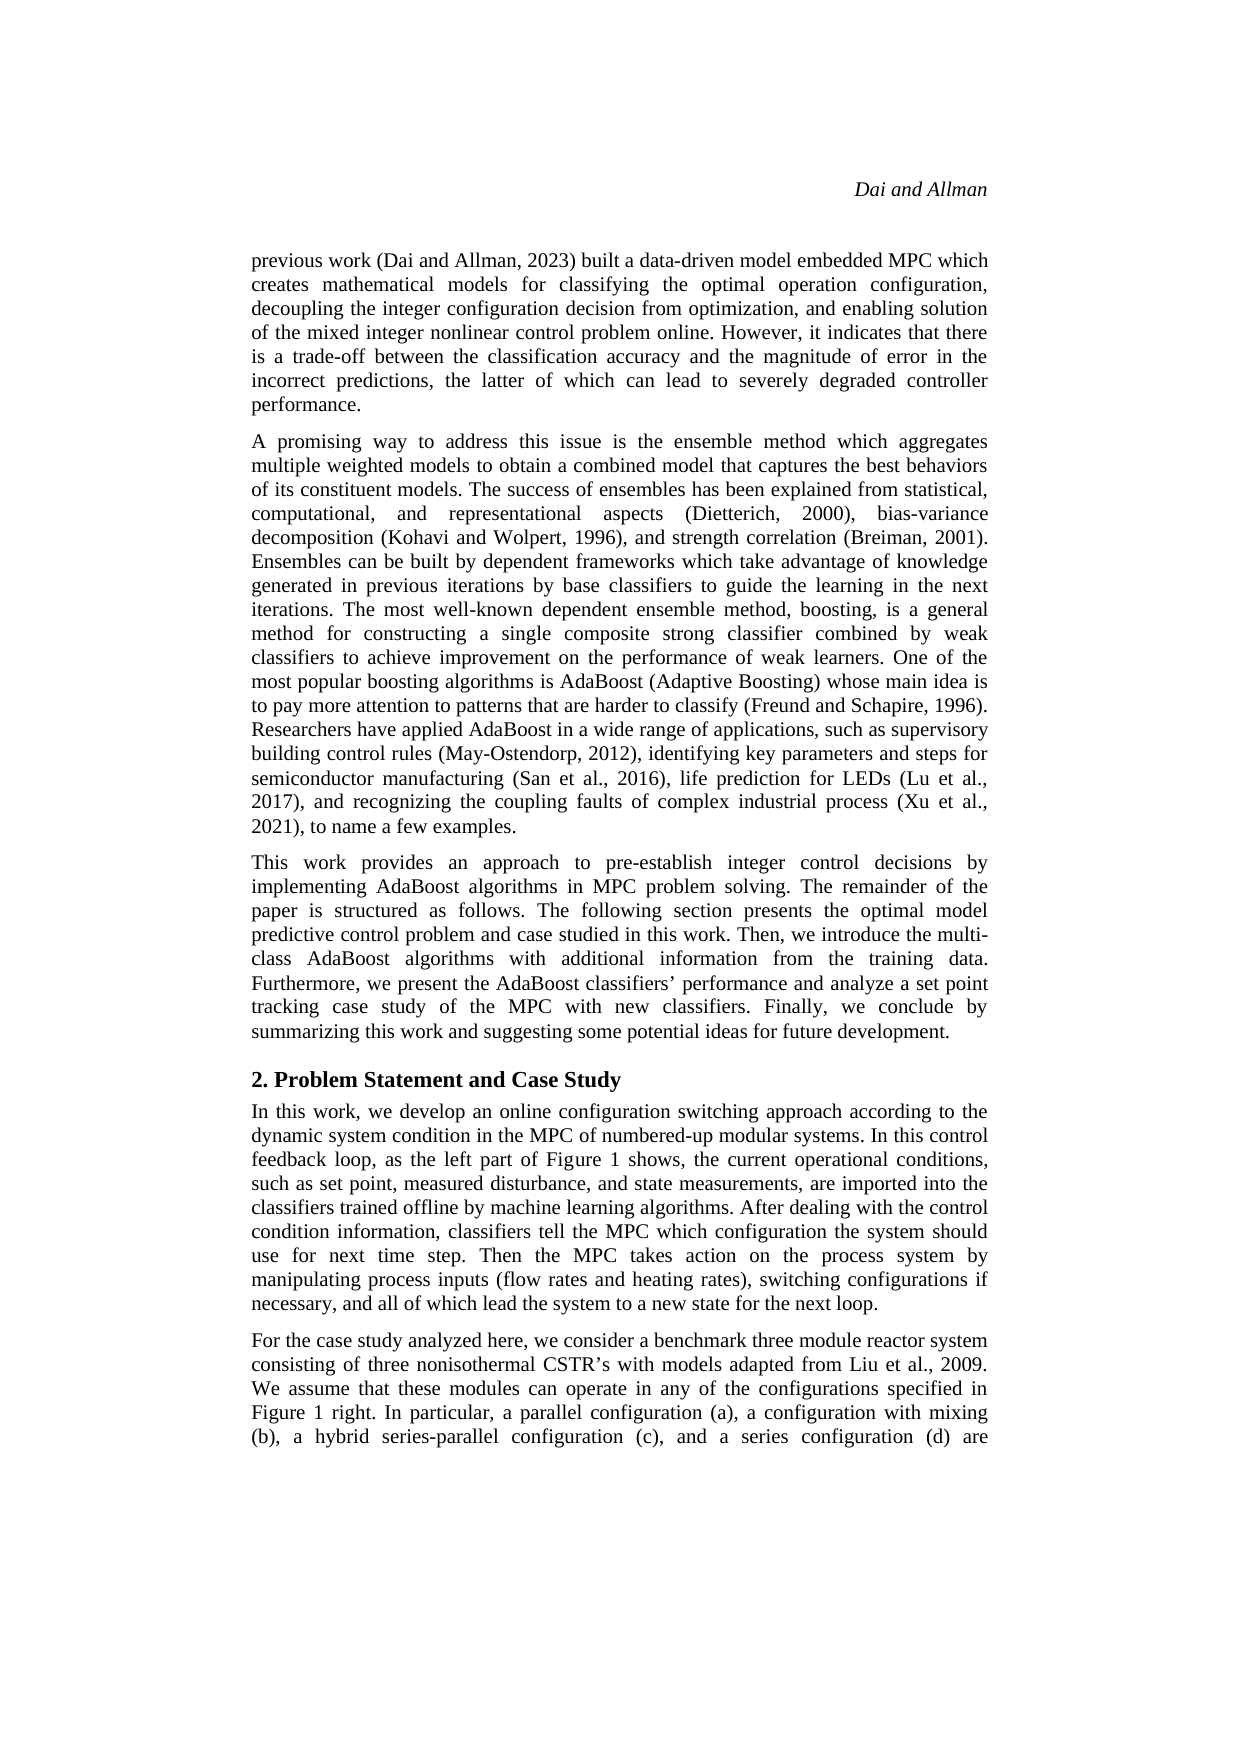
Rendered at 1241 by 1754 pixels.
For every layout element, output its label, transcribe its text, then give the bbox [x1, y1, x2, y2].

text Problem Statement and Case Study [251, 1068, 989, 1093]
text A promising way to address this issue is the ensemble method which aggregates multiple weighted models to obtain a combined model that captures the best behaviors of its constituent models. The success of ensembles has been explained from statistical, computational, and representational aspects (Dietterich, 2000), bias-variance decomposition (Kohavi and Wolpert, 1996), and strength correlation (Breiman, 2001). Ensembles can be built by dependent frameworks which take advantage of knowledge generated in previous iterations by base classifiers to guide the learning in the next iterations. The most well-known dependent ensemble method, boosting, is a general method for constructing a single composite strong classifier combined by weak classifiers to achieve improvement on the performance of weak learners. One of the most popular boosting algorithms is AdaBoost (Adaptive Boosting) whose main idea is to pay more attention to patterns that are harder to classify (Freund and Schapire, 1996). Researchers have applied AdaBoost in a wide range of applications, such as supervisory building control rules (May-Ostendorp, 2012), identifying key parameters and steps for semiconductor manufacturing (San et al., 2016), life prediction for LEDs (Lu et al., 2017), and recognizing the coupling faults of complex industrial process (Xu et al., 2021), to name a few examples. [251, 428, 989, 838]
text This work provides an approach to pre-establish integer control decisions by implementing AdaBoost algorithms in MPC problem solving. The remainder of the paper is structured as follows. The following section presents the optimal model predictive control problem and case studied in this work. Then, we introduce the multi-class AdaBoost algorithms with additional information from the training data. Furthermore, we present the AdaBoost classifiers’ performance and analyze a set point tracking case study of the MPC with new classifiers. Finally, we conclude by summarizing this work and suggesting some potential ideas for future development. [251, 850, 989, 1043]
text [251, 1328, 989, 1448]
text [251, 248, 989, 416]
text In this work, we develop an online configuration switching approach according to the dynamic system condition in the MPC of numbered-up modular systems. In this control feedback loop, as the left part of Figure 1 shows, the current operational conditions, such as set point, measured disturbance, and state measurements, are imported into the classifiers trained offline by machine learning algorithms. After dealing with the control condition information, classifiers tell the MPC which configuration the system should use for next time step. Then the MPC takes action on the process system by manipulating process inputs (flow rates and heating rates), switching configurations if necessary, and all of which lead the system to a new state for the next loop. [251, 1099, 989, 1315]
